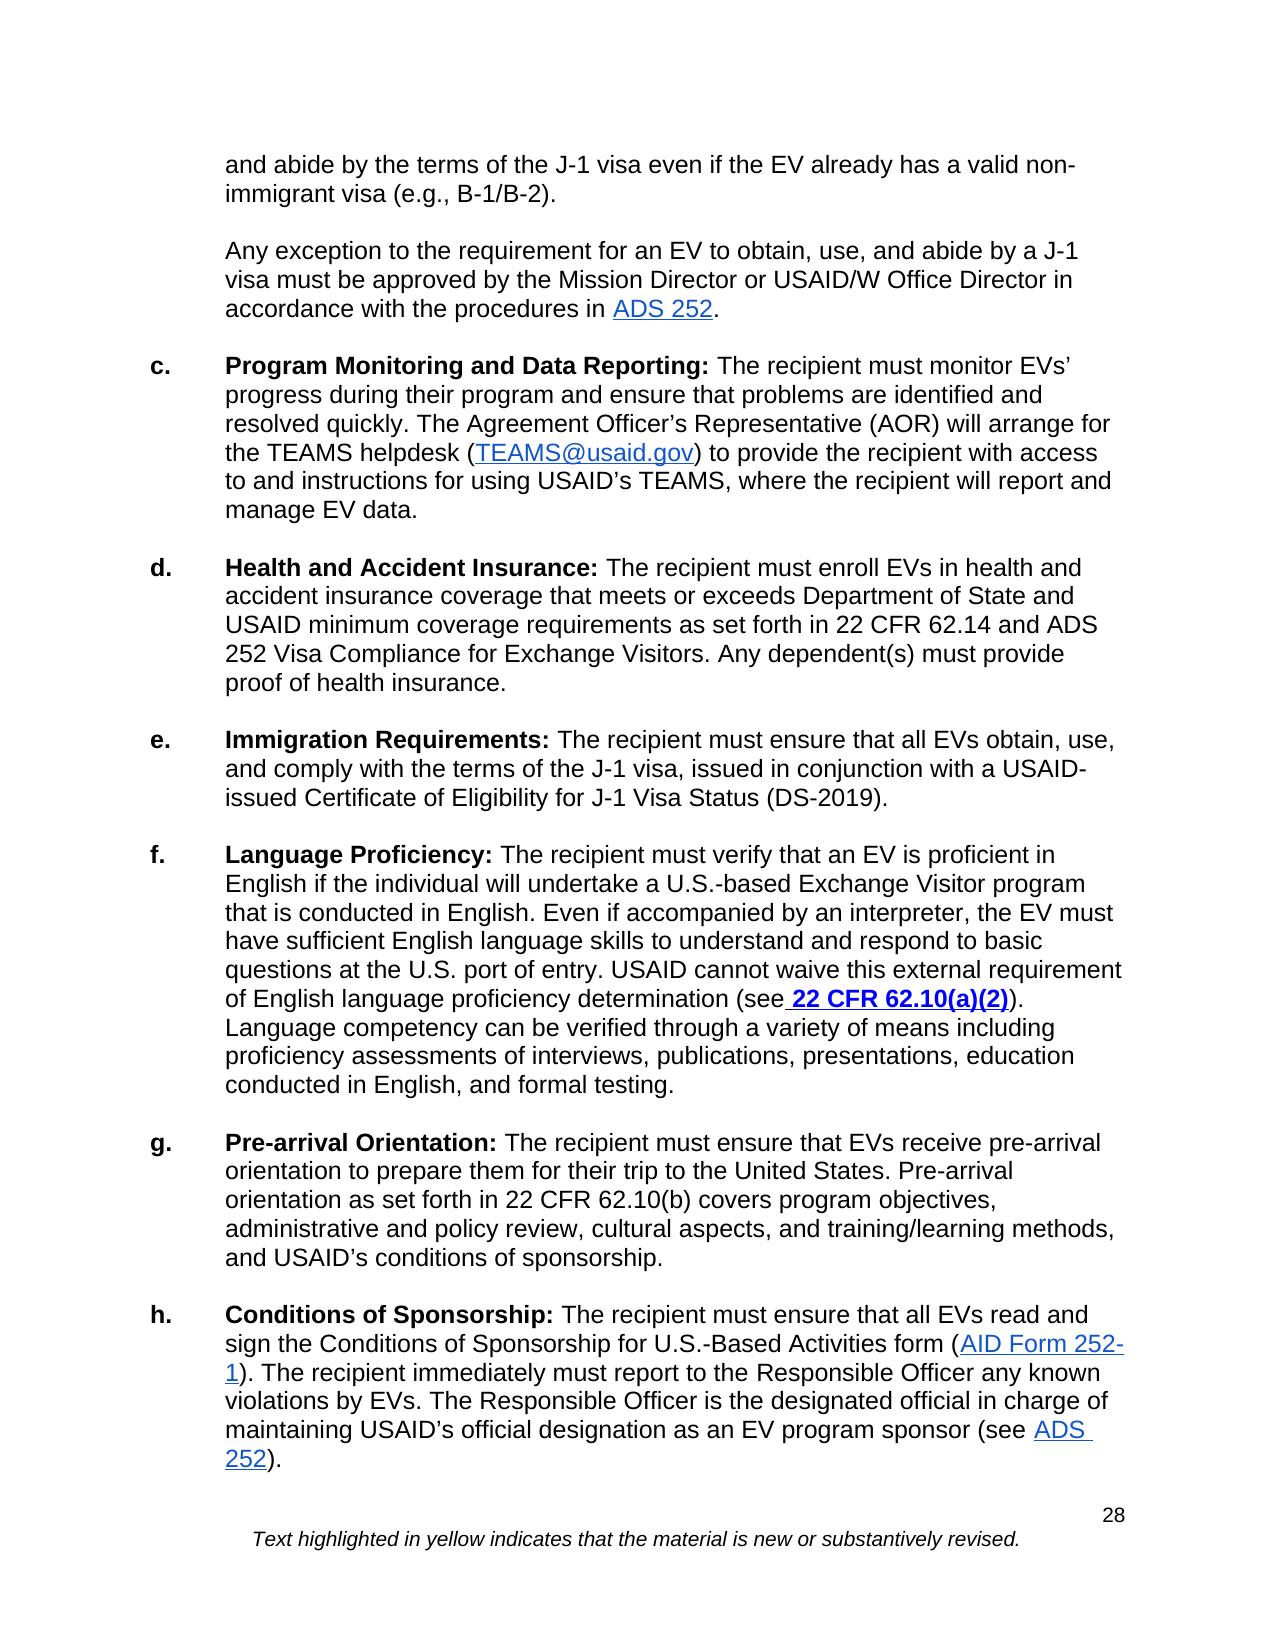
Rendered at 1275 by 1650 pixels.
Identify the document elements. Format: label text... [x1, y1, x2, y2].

text f. Language Proficiency: The recipient must verify that an EV is proficient in English if the individual will undertake a U.S.-based Exchange Visitor program that is conducted in English. Even if accompanied by an interpreter, the EV must have sufficient English language skills to understand and respond to basic questions at the U.S. port of entry. USAID cannot waive this external requirement of English language proficiency determination (see 22 CFR 62.10(a)(2)). Language competency can be verified through a variety of means including proficiency assessments of interviews, publications, presentations, education conducted in English, and formal testing. [150, 840, 1125, 1099]
text g. Pre-arrival Orientation: The recipient must ensure that EVs receive pre-arrival orientation to prepare them for their trip to the United States. Pre-arrival orientation as set forth in 22 CFR 62.10(b) covers program objectives, administrative and policy review, cultural aspects, and training/learning methods, and USAID’s conditions of sponsorship. [150, 1127, 1125, 1271]
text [150, 150, 1125, 207]
text e. Immigration Requirements: The recipient must ensure that all EVs obtain, use, and comply with the terms of the J-1 visa, issued in conjunction with a USAID-issued Certificate of Eligibility for J-1 Visa Status (DS-2019). [150, 725, 1125, 811]
text h. Conditions of Sponsorship: The recipient must ensure that all EVs read and sign the Conditions of Sponsorship for U.S.-Based Activities form (AID Form 252-1). The recipient immediately must report to the Responsible Officer any known violations by EVs. The Responsible Officer is the designated official in charge of maintaining USAID’s official designation as an EV program sponsor (see ADS 252). [150, 1300, 1125, 1472]
text Any exception to the requirement for an EV to obtain, use, and abide by a J-1 visa must be approved by the Mission Director or USAID/W Office Director in accordance with the procedures in ADS 252. [225, 236, 1125, 322]
text c. Program Monitoring and Data Reporting: The recipient must monitor EVs’ progress during their program and ensure that problems are identified and resolved quickly. The Agreement Officer’s Representative (AOR) will arrange for the TEAMS helpdesk (TEAMS@usaid.gov) to provide the recipient with access to and instructions for using USAID’s TEAMS, where the recipient will report and manage EV data. [150, 351, 1125, 524]
text d. Health and Accident Insurance: The recipient must enroll EVs in health and accident insurance coverage that meets or exceeds Department of State and USAID minimum coverage requirements as set forth in 22 CFR 62.14 and ADS 252 Visa Compliance for Exchange Visitors. Any dependent(s) must provide proof of health insurance. [150, 552, 1125, 696]
